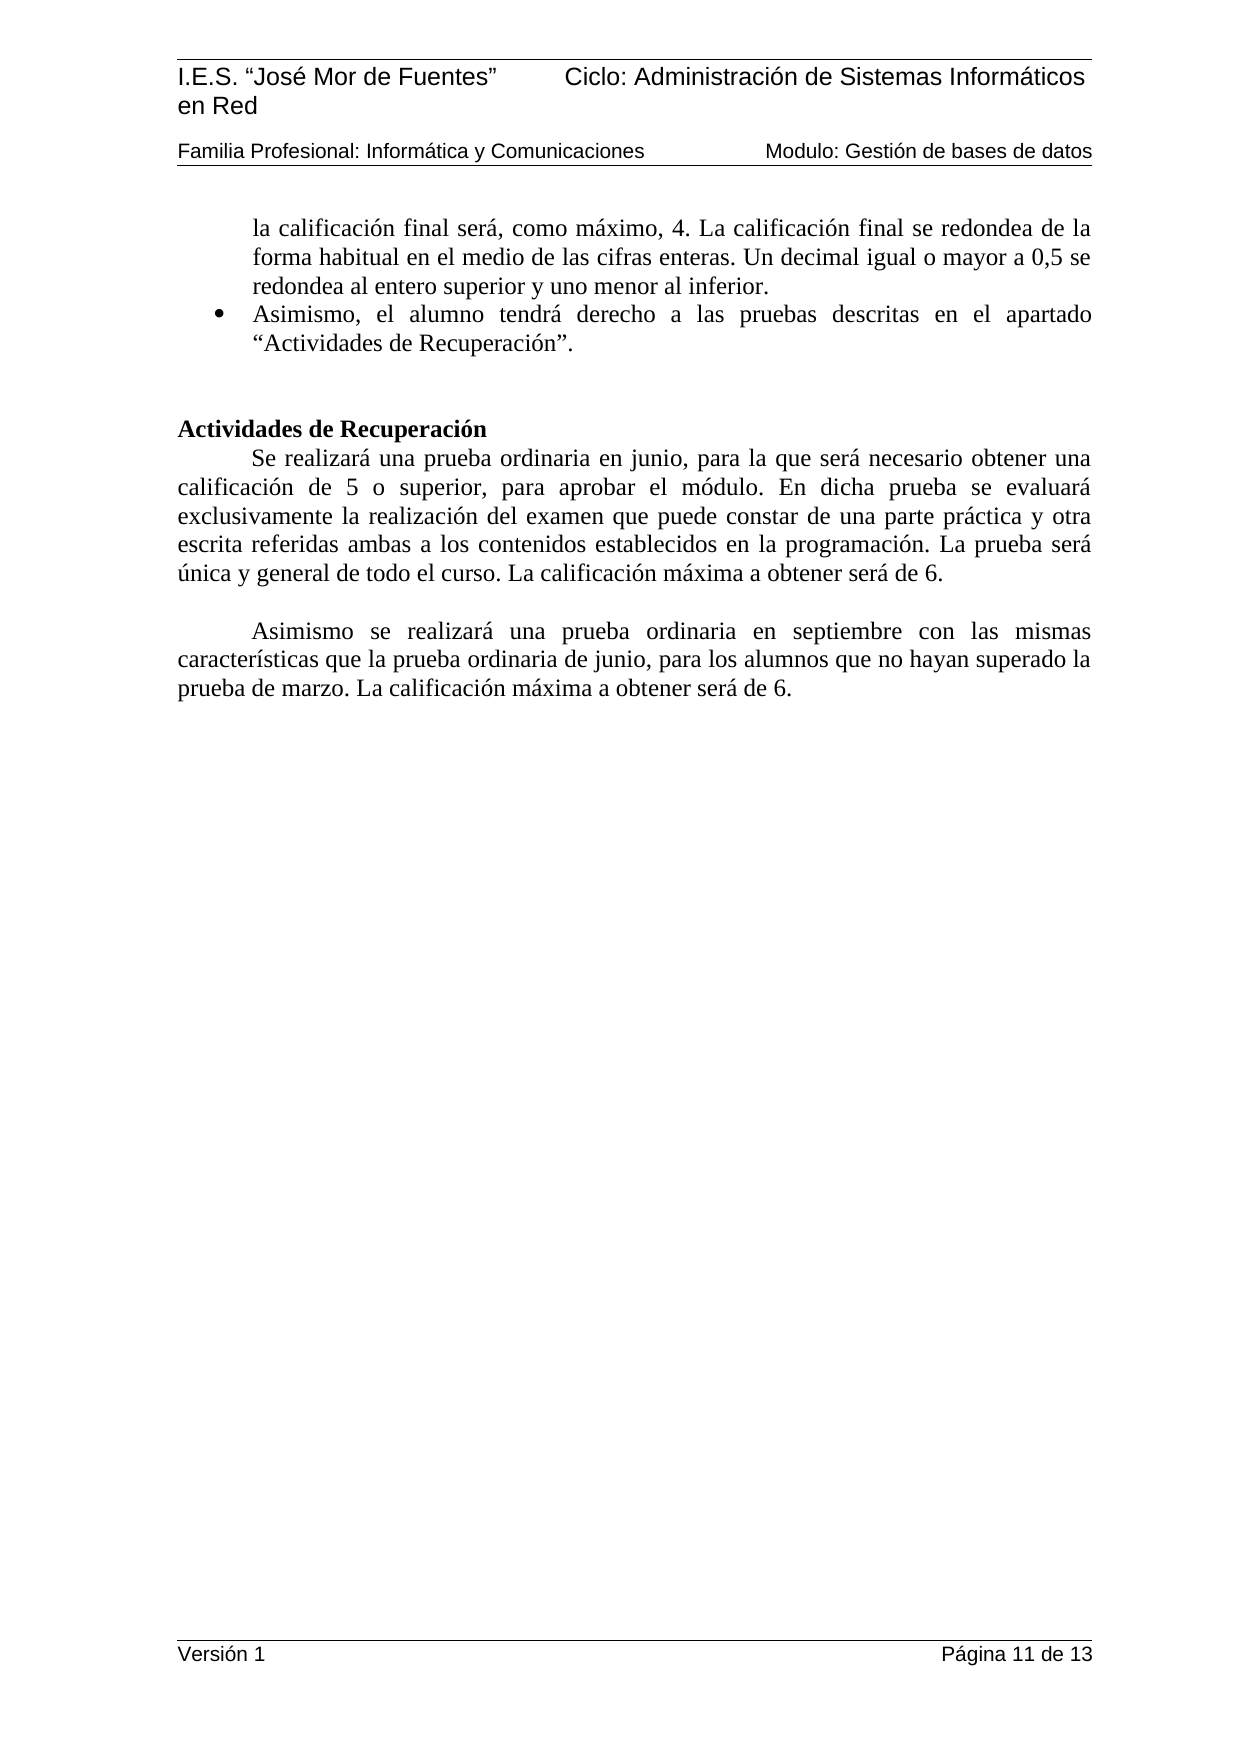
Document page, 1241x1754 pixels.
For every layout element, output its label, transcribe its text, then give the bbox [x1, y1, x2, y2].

text Se realizará una prueba ordinaria en junio, para la que será necesario obtener una calificación de 5 o superior, para aprobar el módulo. En dicha prueba se evaluará exclusivamente la realización del examen que puede constar de una parte práctica y otra escrita referidas ambas a los contenidos establecidos en la programación. La prueba será única y general de todo el curso. La calificación máxima a obtener será de 6. [177, 443, 1092, 587]
text Actividades de Recuperación [177, 414, 1092, 443]
list Asimismo, el alumno tendrá derecho a las pruebas descritas en el apartado “Actividades de Recuperación”. [215, 299, 1092, 357]
text Asimismo se realizará una prueba ordinaria en septiembre con las mismas características que la prueba ordinaria de junio, para los alumnos que no hayan superado la prueba de marzo. La calificación máxima a obtener será de 6. [177, 616, 1092, 702]
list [215, 213, 1092, 299]
